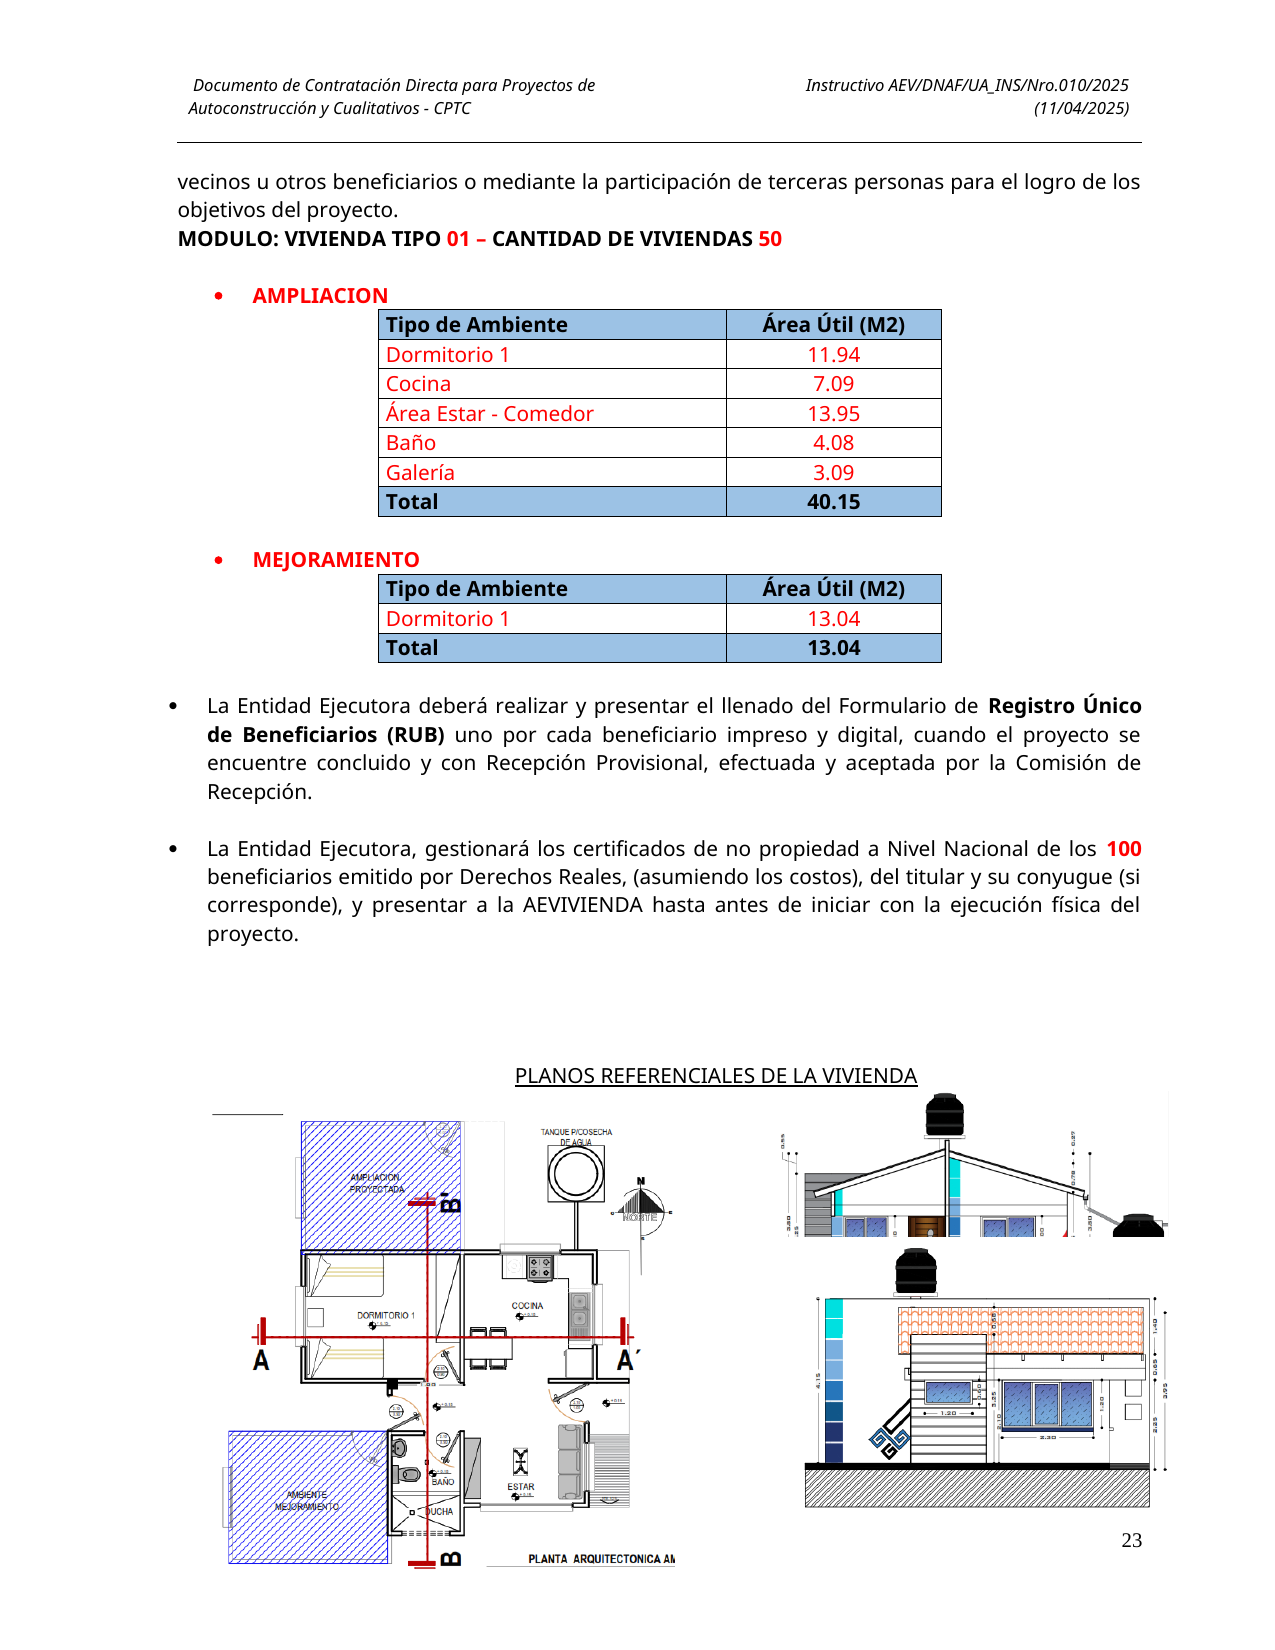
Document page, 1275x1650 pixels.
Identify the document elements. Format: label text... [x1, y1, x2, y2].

table_cell Dormitorio 1 [379, 604, 726, 632]
table_cell Galería [379, 458, 726, 486]
table_cell 40.15 [727, 487, 941, 516]
list AMPLIACION [215, 281, 1142, 309]
table_cell 3.09 [727, 458, 941, 486]
text MODULO: VIVIENDA TIPO 01 – CANTIDAD DE VIVIENDAS 50 [177, 224, 1142, 252]
list MEJORAMIENTO [215, 545, 1142, 573]
table_cell Total [379, 634, 726, 662]
table_cell Área Estar - Comedor [379, 399, 726, 427]
table_cell Cocina [379, 369, 726, 398]
picture [212, 1114, 675, 1574]
table_header Área Útil (M2) [727, 310, 941, 339]
table_cell 7.09 [727, 369, 941, 398]
list La Entidad Ejecutora deberá realizar y presentar el llenado del Formulario de Registro Único de Beneficiarios (RUB) uno por cada beneficiario impreso y digital, cuando el proyecto se encuentre concluido y con Recepción Provisional, efectuada y aceptada por la Comisión de Recepción. [169, 691, 1142, 805]
table_header Área Útil (M2) [727, 575, 941, 603]
picture [706, 1091, 1208, 1515]
table_header Tipo de Ambiente [379, 575, 726, 603]
table_cell 11.94 [727, 340, 941, 368]
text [177, 167, 1142, 224]
list PLANOS REFERENCIALES DE LA VIVIENDA [290, 1061, 1142, 1089]
table_cell 13.04 [727, 604, 941, 632]
table_cell Baño [379, 428, 726, 457]
table_cell 4.08 [727, 428, 941, 457]
table_cell Dormitorio 1 [379, 340, 726, 368]
table_cell 13.04 [727, 634, 941, 662]
table_header Tipo de Ambiente [379, 310, 726, 339]
list La Entidad Ejecutora, gestionará los certificados de no propiedad a Nivel Nacional de los 100 beneficiarios emitido por Derechos Reales, (asumiendo los costos), del titular y su conyugue (si corresponde), y presentar a la AEVIVIENDA hasta antes de iniciar con la ejecución física del proyecto. [169, 834, 1142, 947]
table_cell Total [379, 487, 726, 516]
table_cell 13.95 [727, 399, 941, 427]
